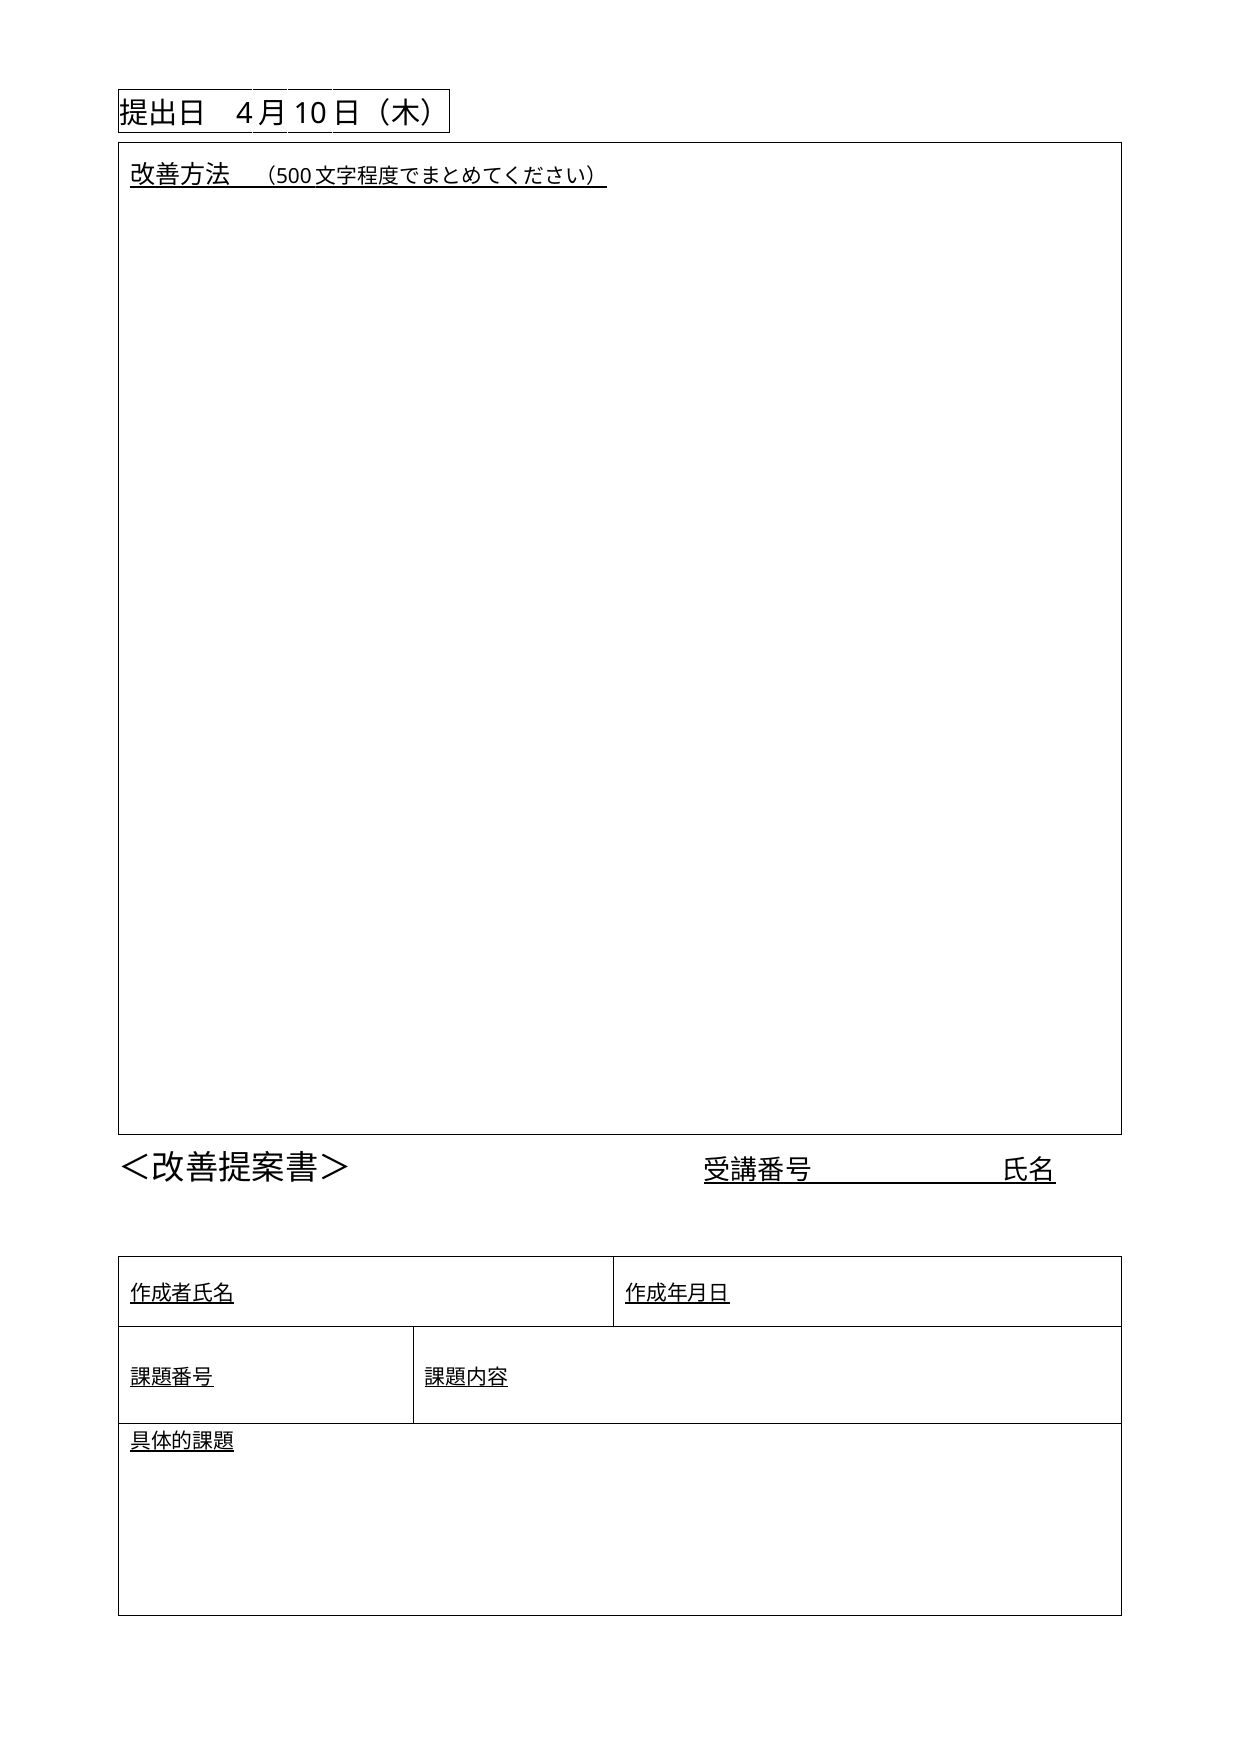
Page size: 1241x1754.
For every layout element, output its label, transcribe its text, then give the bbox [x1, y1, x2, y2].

table_cell 課題内容 [414, 1327, 1121, 1423]
table_header 作成年月日 [614, 1257, 1121, 1326]
table_header 作成者氏名 [119, 1257, 613, 1326]
table_cell 具体的課題 [119, 1424, 1121, 1615]
table_cell 改善方法 （500文字程度でまとめてください） [119, 143, 1121, 1134]
text ＜改善提案書＞ 受講番号 氏名 [118, 1135, 1122, 1195]
table_cell 課題番号 [119, 1327, 413, 1423]
